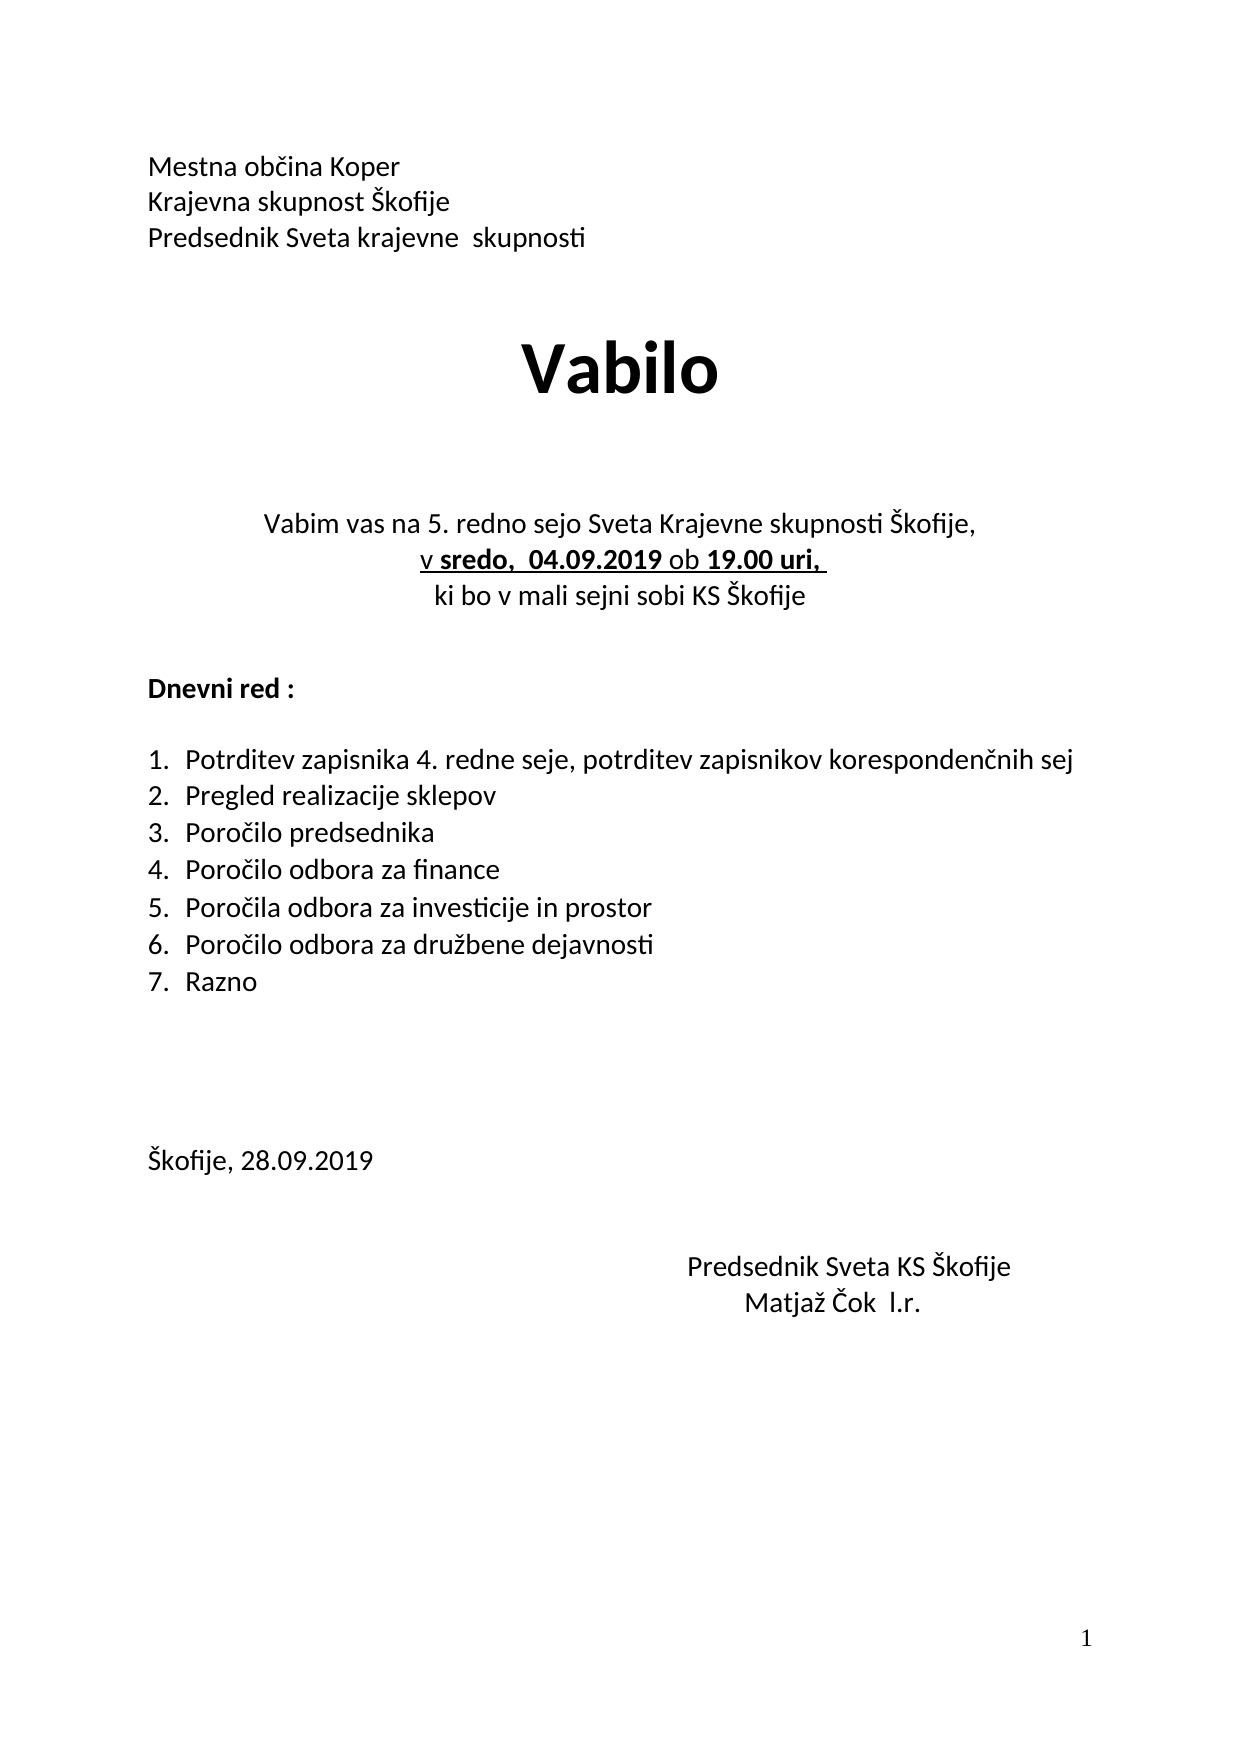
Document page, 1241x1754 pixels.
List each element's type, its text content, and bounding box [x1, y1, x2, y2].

text Predsednik Sveta krajevne skupnosti [148, 219, 1093, 254]
list Matjaž Čok l.r. [223, 1284, 1093, 1320]
list Poročila odbora za investicije in prostor [148, 889, 1093, 924]
text ki bo v mali sejni sobi KS Škofije [148, 577, 1093, 612]
text Krajevna skupnost Škofije [148, 183, 1093, 219]
list Poročilo odbora za družbene dejavnosti [148, 926, 1093, 962]
list Razno [148, 963, 1093, 999]
list Poročilo odbora za finance [148, 851, 1093, 887]
text Dnevni red : [148, 670, 1093, 705]
text v sredo, 04.09.2019 ob 19.00 uri, [148, 541, 1093, 577]
list Poročilo predsednika [148, 814, 1093, 849]
list Pregled realizacije sklepov [148, 777, 1093, 812]
text Vabim vas na 5. redno sejo Sveta Krajevne skupnosti Škofije, [148, 505, 1093, 541]
text Škofije, 28.09.2019 [148, 1142, 1093, 1177]
text Mestna občina Koper [148, 148, 1093, 183]
text Vabilo [148, 321, 1093, 412]
text Predsednik Sveta KS Škofije [148, 1248, 1093, 1284]
list Potrditev zapisnika 4. redne seje, potrditev zapisnikov korespondenčnih sej [148, 741, 1093, 777]
